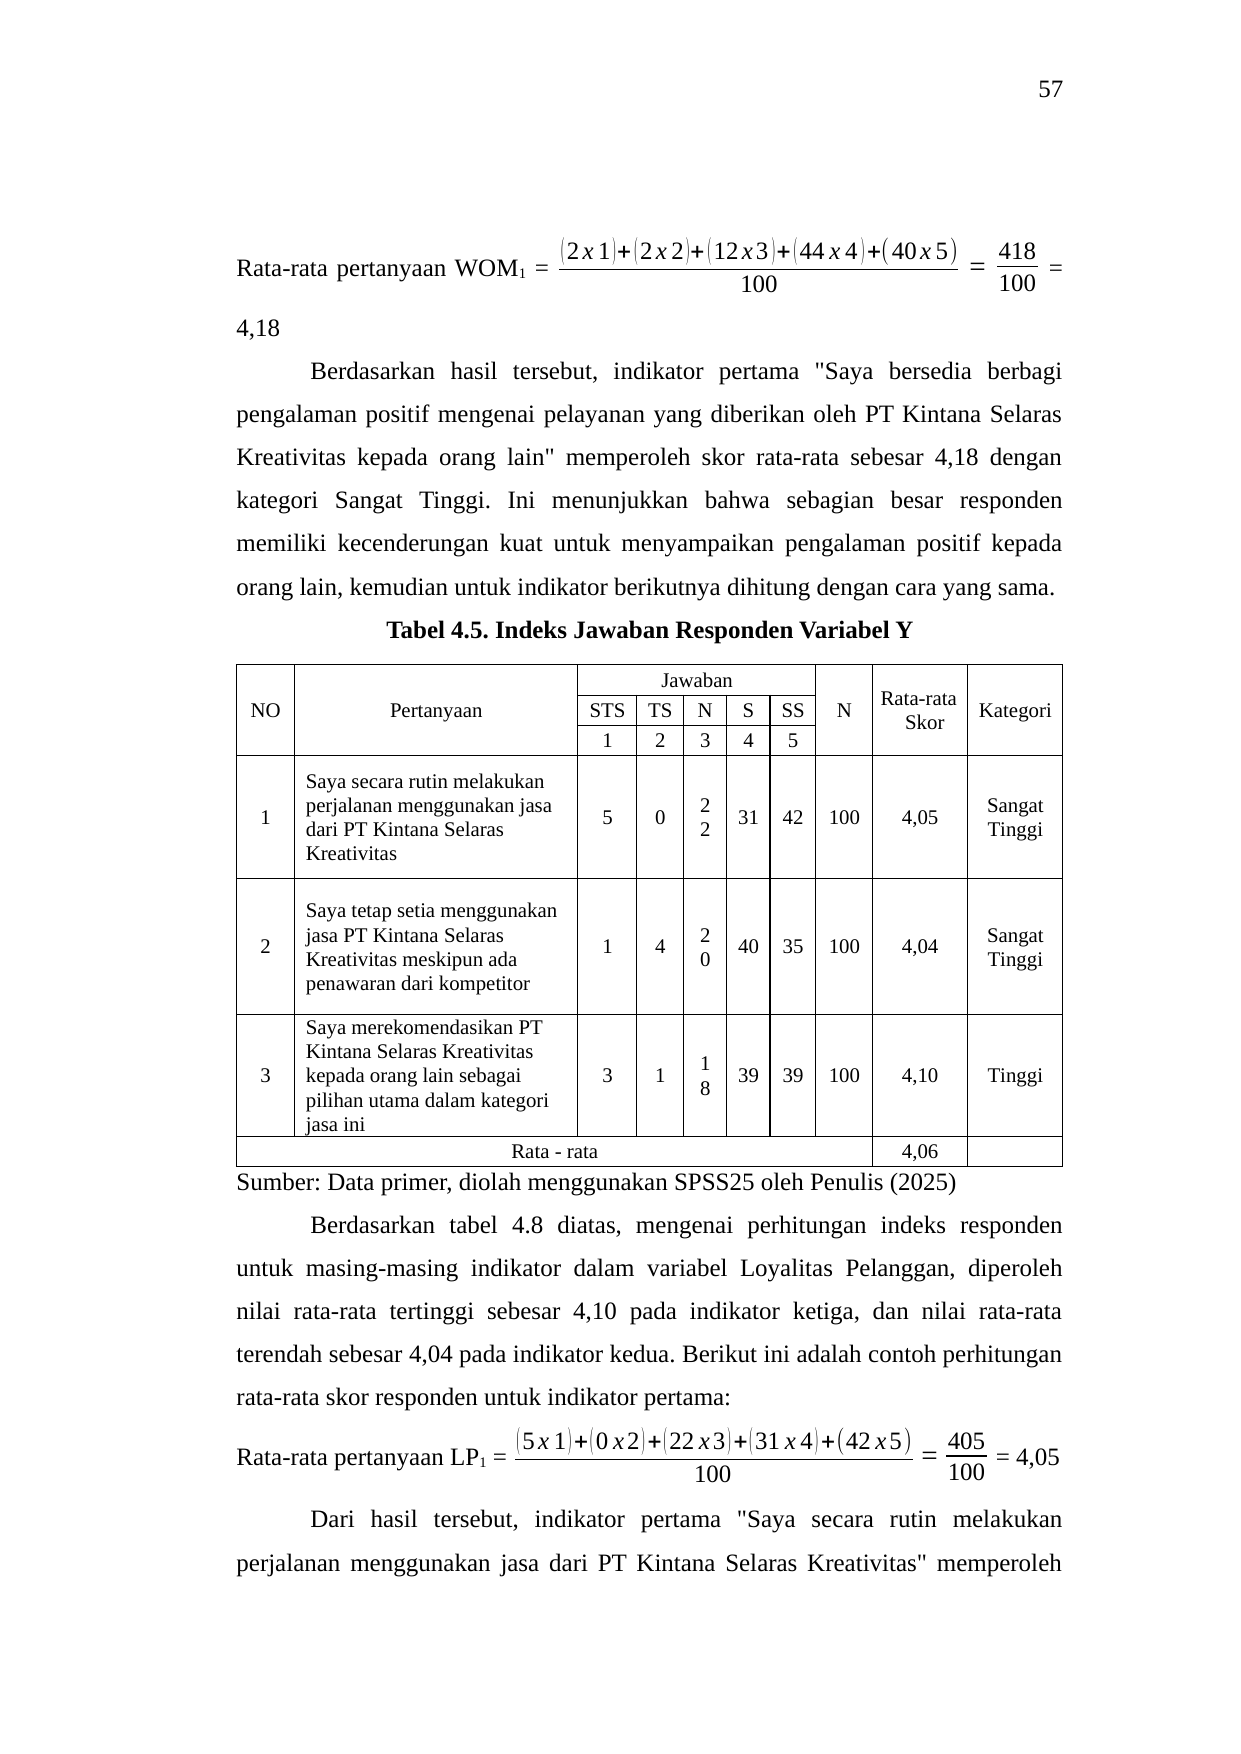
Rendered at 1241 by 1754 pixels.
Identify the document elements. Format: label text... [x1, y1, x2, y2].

table_cell 2 [637, 726, 683, 755]
table_cell 1 [237, 756, 294, 878]
table_cell [968, 1137, 1062, 1166]
table_cell Rata - rata [237, 1137, 872, 1166]
table_cell Sangat Tinggi [968, 879, 1062, 1014]
table_header NO [237, 665, 294, 755]
table_cell 3 [578, 1015, 636, 1136]
table_cell 4 [637, 879, 683, 1014]
table_cell 4,10 [873, 1015, 967, 1136]
table_cell 100 [816, 756, 872, 878]
table_cell 4 [727, 726, 769, 755]
table_cell 4,05 [873, 756, 967, 878]
list Berdasarkan tabel 4.8 diatas, mengenai perhitungan indeks responden untuk masing-masing indikator dalam variabel Loyalitas Pelanggan, diperoleh nilai rata-rata tertinggi sebesar 4,10 pada indikator ketiga, dan nilai rata-rata terendah sebesar 4,04 pada indikator kedua. Berikut ini adalah contoh perhitungan rata-rata skor responden untuk indikator pertama: [236, 1210, 1063, 1411]
table_cell SS [771, 696, 815, 725]
table_cell 5 [771, 726, 815, 755]
table_cell 100 [816, 879, 872, 1014]
table_cell 1 [578, 879, 636, 1014]
table_cell 1 [578, 726, 636, 755]
table_cell 4,04 [873, 879, 967, 1014]
table_cell Sangat Tinggi [968, 756, 1062, 878]
table_cell 39 [727, 1015, 769, 1136]
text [236, 1504, 1063, 1576]
table_header Kategori [968, 665, 1062, 755]
table_cell 2 [237, 879, 294, 1014]
table_cell TS [637, 696, 683, 725]
table_cell 3 [237, 1015, 294, 1136]
table_header Jawaban [578, 665, 815, 694]
table_cell Tinggi [968, 1015, 1062, 1136]
table_cell STS [578, 696, 636, 725]
table_cell Saya merekomendasikan PT Kintana Selaras Kreativitas kepada orang lain sebagai pilihan utama dalam kategori jasa ini [295, 1015, 577, 1136]
table_cell 5 [578, 756, 636, 878]
text Tabel 4.5. Indeks Jawaban Responden Variabel Y [236, 615, 1063, 643]
table_header Rata-rata Skor [873, 665, 967, 755]
text Sumber: Data primer, diolah menggunakan SPSS25 oleh Penulis (2025) [236, 1167, 1063, 1196]
table_cell S [727, 696, 769, 725]
table_cell 4,06 [873, 1137, 967, 1166]
table_cell Saya secara rutin melakukan perjalanan menggunakan jasa dari PT Kintana Selaras Kreativitas [295, 756, 577, 878]
table_header Pertanyaan [295, 665, 577, 755]
table_cell 1 [637, 1015, 683, 1136]
table_cell 0 [637, 756, 683, 878]
text Berdasarkan hasil tersebut, indikator pertama "Saya bersedia berbagi pengalaman positif mengenai pelayanan yang diberikan oleh PT Kintana Selaras Kreativitas kepada orang lain" memperoleh skor rata-rata sebesar 4,18 dengan kategori Sangat Tinggi. Ini menunjukkan bahwa sebagian besar responden memiliki kecenderungan kuat untuk menyampaikan pengalaman positif kepada orang lain, kemudian untuk indikator berikutnya dihitung dengan cara yang sama. [236, 356, 1063, 600]
table_cell 3 [684, 726, 726, 755]
table_cell 42 [771, 756, 815, 878]
text Rata-rata pertanyaan LP1 = = = 4,05 [236, 1426, 1063, 1488]
table_cell 35 [771, 879, 815, 1014]
table_cell 31 [727, 756, 769, 878]
table_header N [816, 665, 872, 755]
table_cell Saya tetap setia menggunakan jasa PT Kintana Selaras Kreativitas meskipun ada penawaran dari kompetitor [295, 879, 577, 1014]
table_cell 100 [816, 1015, 872, 1136]
table_cell 39 [771, 1015, 815, 1136]
table_cell 22 [684, 756, 726, 878]
table_cell 40 [727, 879, 769, 1014]
text Rata-rata pertanyaan WOM1 = = = 4,18 [236, 236, 1063, 342]
table_cell N [684, 696, 726, 725]
table_cell 18 [684, 1015, 726, 1136]
table_cell 20 [684, 879, 726, 1014]
